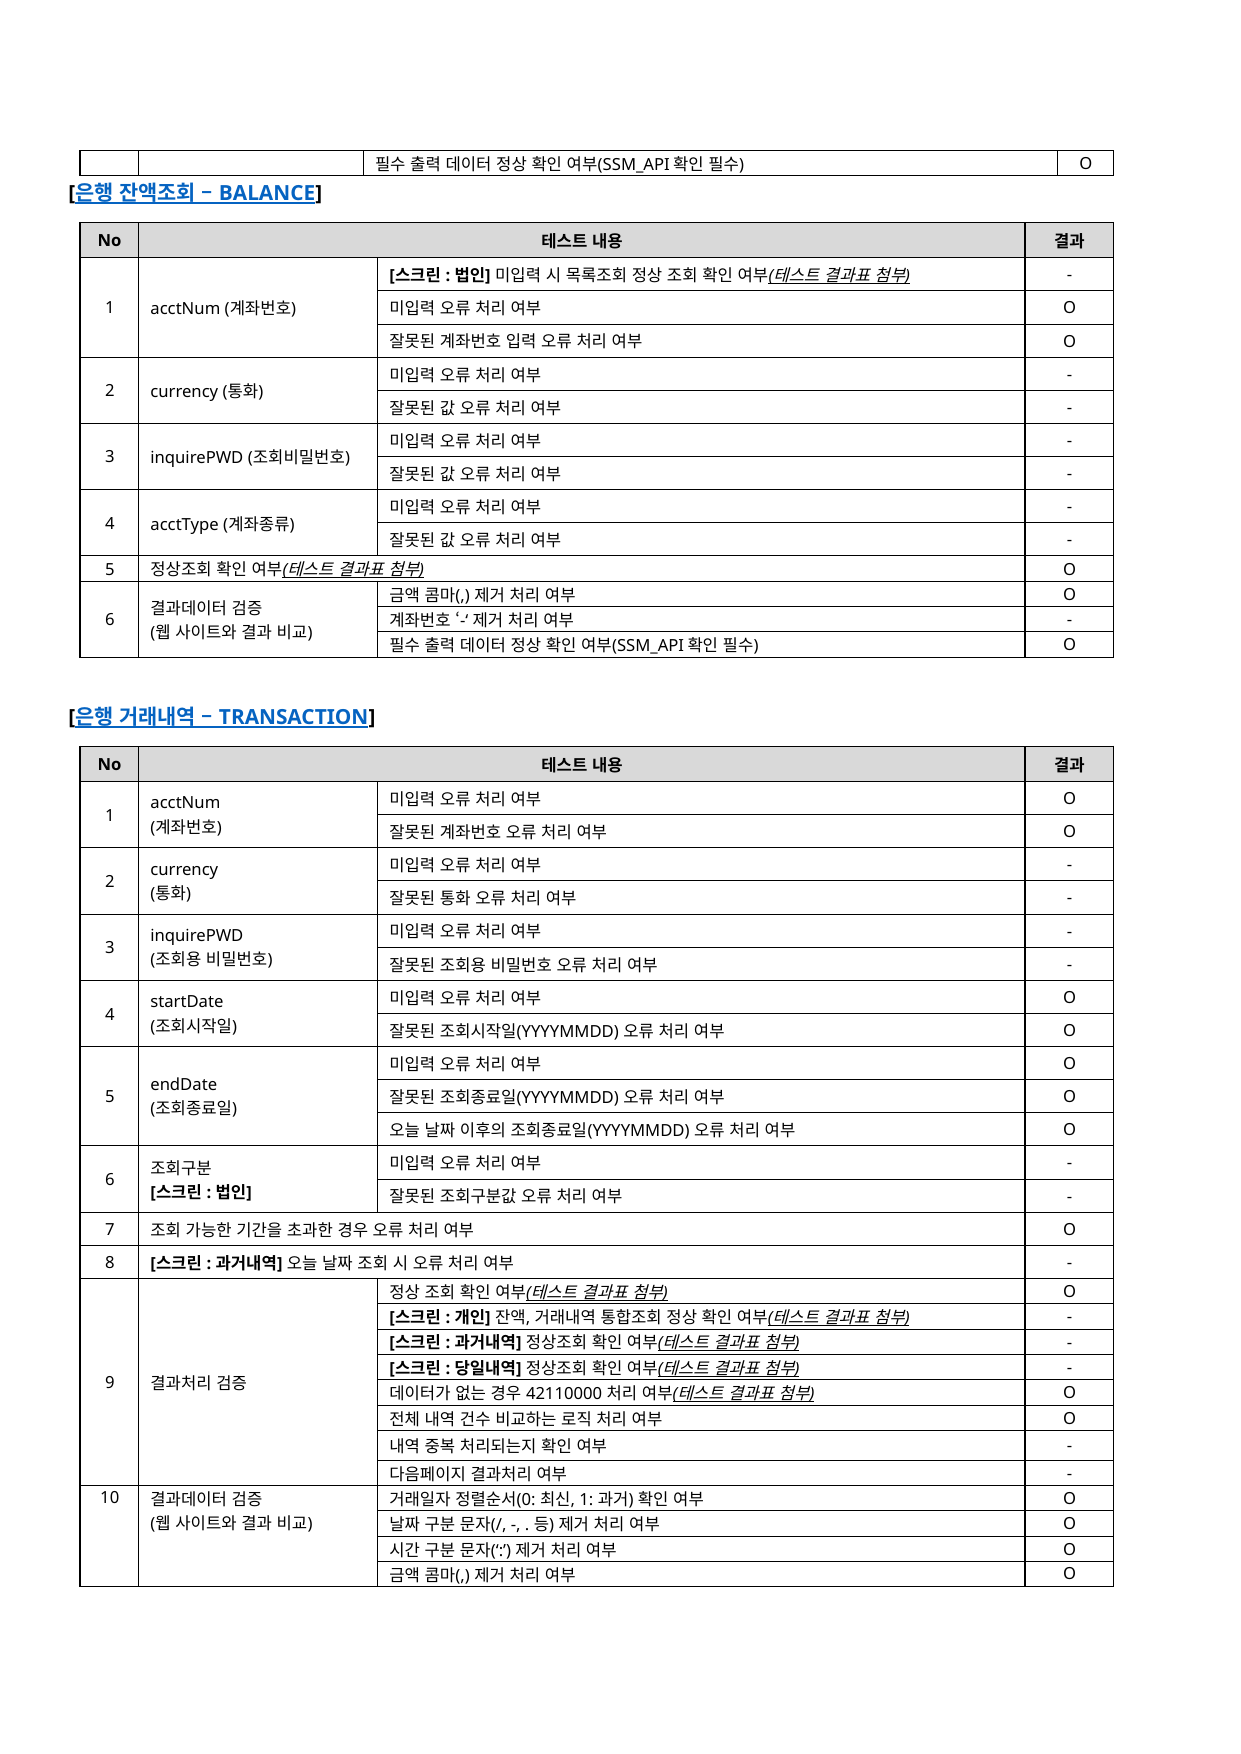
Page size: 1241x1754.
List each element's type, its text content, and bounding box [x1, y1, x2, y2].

table_cell [스크린 : 법인] 미입력 시 목록조회 정상 조회 확인 여부(테스트 결과표 첨부) [378, 258, 1024, 290]
table_cell 잘못된 값 오류 처리 여부 [378, 391, 1024, 423]
table_cell 내역 중복 처리되는지 확인 여부 [378, 1431, 1024, 1460]
table_cell 금액 콤마(,) 제거 처리 여부 [378, 582, 1024, 606]
table_header 결과 [1026, 747, 1113, 781]
table_cell O [1026, 1537, 1113, 1561]
table_cell O [1026, 632, 1113, 657]
table_cell O [1026, 1406, 1113, 1430]
table_cell 1 [81, 258, 138, 357]
table_cell 미입력 오류 처리 여부 [378, 358, 1024, 390]
table_cell 미입력 오류 처리 여부 [378, 1146, 1024, 1178]
table_cell inquirePWD (조회비밀번호) [139, 424, 377, 489]
table_cell 거래일자 정렬순서(0: 최신, 1: 과거) 확인 여부 [378, 1486, 1024, 1510]
table_cell 잘못된 조회시작일(YYYYMMDD) 오류 처리 여부 [378, 1014, 1024, 1046]
table_cell acctNum (계좌번호) [139, 782, 377, 847]
table_cell 5 [81, 1047, 138, 1145]
table_cell 잘못된 값 오류 처리 여부 [378, 457, 1024, 489]
table_cell 결과데이터 검증 (웹 사이트와 결과 비교) [139, 1486, 377, 1586]
table_cell - [1026, 848, 1113, 880]
table_cell - [1026, 1304, 1113, 1328]
table_cell acctNum (계좌번호) [139, 258, 377, 357]
table_cell 3 [81, 915, 138, 980]
table_cell 잘못된 조회종료일(YYYYMMDD) 오류 처리 여부 [378, 1080, 1024, 1112]
table_cell O [1026, 1014, 1113, 1046]
table_cell 6 [81, 582, 138, 657]
table_cell - [1026, 881, 1113, 913]
table_cell 9 [81, 1279, 138, 1485]
table_header 테스트 내용 [139, 223, 1024, 257]
table_cell - [1026, 258, 1113, 290]
table_cell 4 [81, 981, 138, 1046]
table_cell 잘못된 값 오류 처리 여부 [378, 523, 1024, 555]
table_cell 2 [81, 848, 138, 913]
table_cell O [1026, 1080, 1113, 1112]
table_cell O [1026, 981, 1113, 1013]
table_cell 5 [81, 556, 138, 581]
table_cell [스크린 : 과거내역] 정상조회 확인 여부(테스트 결과표 첨부) [378, 1330, 1024, 1354]
table_cell - [1026, 424, 1113, 456]
table_cell 잘못된 계좌번호 입력 오류 처리 여부 [378, 325, 1024, 357]
table_cell - [1026, 457, 1113, 489]
table_cell O [1026, 1486, 1113, 1510]
table_cell - [1026, 1431, 1113, 1460]
table_header 테스트 내용 [139, 747, 1024, 781]
table_cell endDate (조회종료일) [139, 1047, 377, 1145]
table_cell O [1058, 151, 1113, 175]
table_cell - [1026, 1246, 1113, 1278]
table_cell 금액 콤마(,) 제거 처리 여부 [378, 1562, 1024, 1586]
table_cell 데이터가 없는 경우 42110000 처리 여부(테스트 결과표 첨부) [378, 1380, 1024, 1404]
table_cell 미입력 오류 처리 여부 [378, 424, 1024, 456]
table_cell currency (통화) [139, 848, 377, 913]
table_cell 전체 내역 건수 비교하는 로직 처리 여부 [378, 1406, 1024, 1430]
table_cell - [1026, 391, 1113, 423]
table_cell O [1026, 556, 1113, 581]
table_cell 미입력 오류 처리 여부 [378, 981, 1024, 1013]
table_cell 7 [81, 1213, 138, 1245]
table_cell O [1026, 582, 1113, 606]
table_cell 조회 가능한 기간을 초과한 경우 오류 처리 여부 [139, 1213, 1024, 1245]
table_cell 필수 출력 데이터 정상 확인 여부(SSM_API확인 필수) [364, 151, 1057, 175]
table_cell - [1026, 1330, 1113, 1354]
table_cell O [1026, 1113, 1113, 1145]
table_cell O [1026, 815, 1113, 847]
table_cell - [1026, 1355, 1113, 1379]
table_cell 날짜 구분 문자(/, -, . 등) 제거 처리 여부 [378, 1511, 1024, 1536]
table_cell O [1026, 1562, 1113, 1586]
table_cell 4 [81, 490, 138, 555]
table_cell 조회구분 [스크린 : 법인] [139, 1146, 377, 1212]
table_header No [81, 223, 138, 257]
table_cell 필수 출력 데이터 정상 확인 여부(SSM_API확인 필수) [378, 632, 1024, 657]
table_header No [81, 747, 138, 781]
table_cell inquirePWD (조회용 비밀번호) [139, 915, 377, 980]
text [은행 잔액조회 – BALANCE] [68, 176, 1128, 207]
table_cell 미입력 오류 처리 여부 [378, 782, 1024, 814]
table_cell 미입력 오류 처리 여부 [378, 848, 1024, 880]
table_cell 계좌번호 ‘-‘ 제거 처리 여부 [378, 607, 1024, 631]
table_cell 2 [81, 358, 138, 423]
table_cell 정상 조회 확인 여부(테스트 결과표 첨부) [378, 1279, 1024, 1303]
table_cell O [1026, 1380, 1113, 1404]
table_cell - [1026, 1180, 1113, 1212]
table_cell 정상조회 확인 여부(테스트 결과표 첨부) [139, 556, 1024, 581]
table_cell O [1026, 1511, 1113, 1536]
table_cell 미입력 오류 처리 여부 [378, 1047, 1024, 1079]
table_cell - [1026, 490, 1113, 522]
table_cell - [1026, 523, 1113, 555]
table_cell - [1026, 358, 1113, 390]
table_cell 1 [81, 782, 138, 847]
table_cell 미입력 오류 처리 여부 [378, 490, 1024, 522]
table_cell 잘못된 조회용 비밀번호 오류 처리 여부 [378, 948, 1024, 980]
table_cell 미입력 오류 처리 여부 [378, 291, 1024, 323]
table_cell 10 [81, 1486, 138, 1586]
table_cell - [1026, 1146, 1113, 1178]
table_cell - [1026, 915, 1113, 947]
table_cell O [1026, 291, 1113, 323]
text [은행 거래내역 – TRANSACTION] [68, 700, 1128, 731]
table_cell [스크린 : 당일내역] 정상조회 확인 여부(테스트 결과표 첨부) [378, 1355, 1024, 1379]
table_cell 잘못된 조회구분값 오류 처리 여부 [378, 1180, 1024, 1212]
table_header 결과 [1026, 223, 1113, 257]
table_cell 오늘 날짜 이후의 조회종료일(YYYYMMDD) 오류 처리 여부 [378, 1113, 1024, 1145]
table_cell - [1026, 948, 1113, 980]
table_cell [스크린 : 과거내역] 오늘 날짜 조회 시 오류 처리 여부 [139, 1246, 1024, 1278]
table_cell startDate (조회시작일) [139, 981, 377, 1046]
table_cell O [1026, 1213, 1113, 1245]
table_cell 결과처리 검증 [139, 1279, 377, 1485]
table_cell 잘못된 통화 오류 처리 여부 [378, 881, 1024, 913]
table_cell acctType (계좌종류) [139, 490, 377, 555]
table_cell 6 [81, 1146, 138, 1212]
table_cell currency (통화) [139, 358, 377, 423]
table_cell 다음페이지 결과처리 여부 [378, 1461, 1024, 1485]
table_cell O [1026, 1279, 1113, 1303]
table_cell - [1026, 607, 1113, 631]
table_cell 3 [81, 424, 138, 489]
table_cell O [1026, 782, 1113, 814]
table_cell 잘못된 계좌번호 오류 처리 여부 [378, 815, 1024, 847]
table_cell 결과데이터 검증 (웹 사이트와 결과 비교) [139, 582, 377, 657]
table_cell O [1026, 1047, 1113, 1079]
table_cell - [1026, 1461, 1113, 1485]
table_cell 8 [81, 1246, 138, 1278]
table_cell [스크린 : 개인] 잔액, 거래내역 통합조회 정상 확인 여부(테스트 결과표 첨부) [378, 1304, 1024, 1328]
table_cell 시간 구분 문자(‘:’) 제거 처리 여부 [378, 1537, 1024, 1561]
table_cell 미입력 오류 처리 여부 [378, 915, 1024, 947]
table_cell O [1026, 325, 1113, 357]
